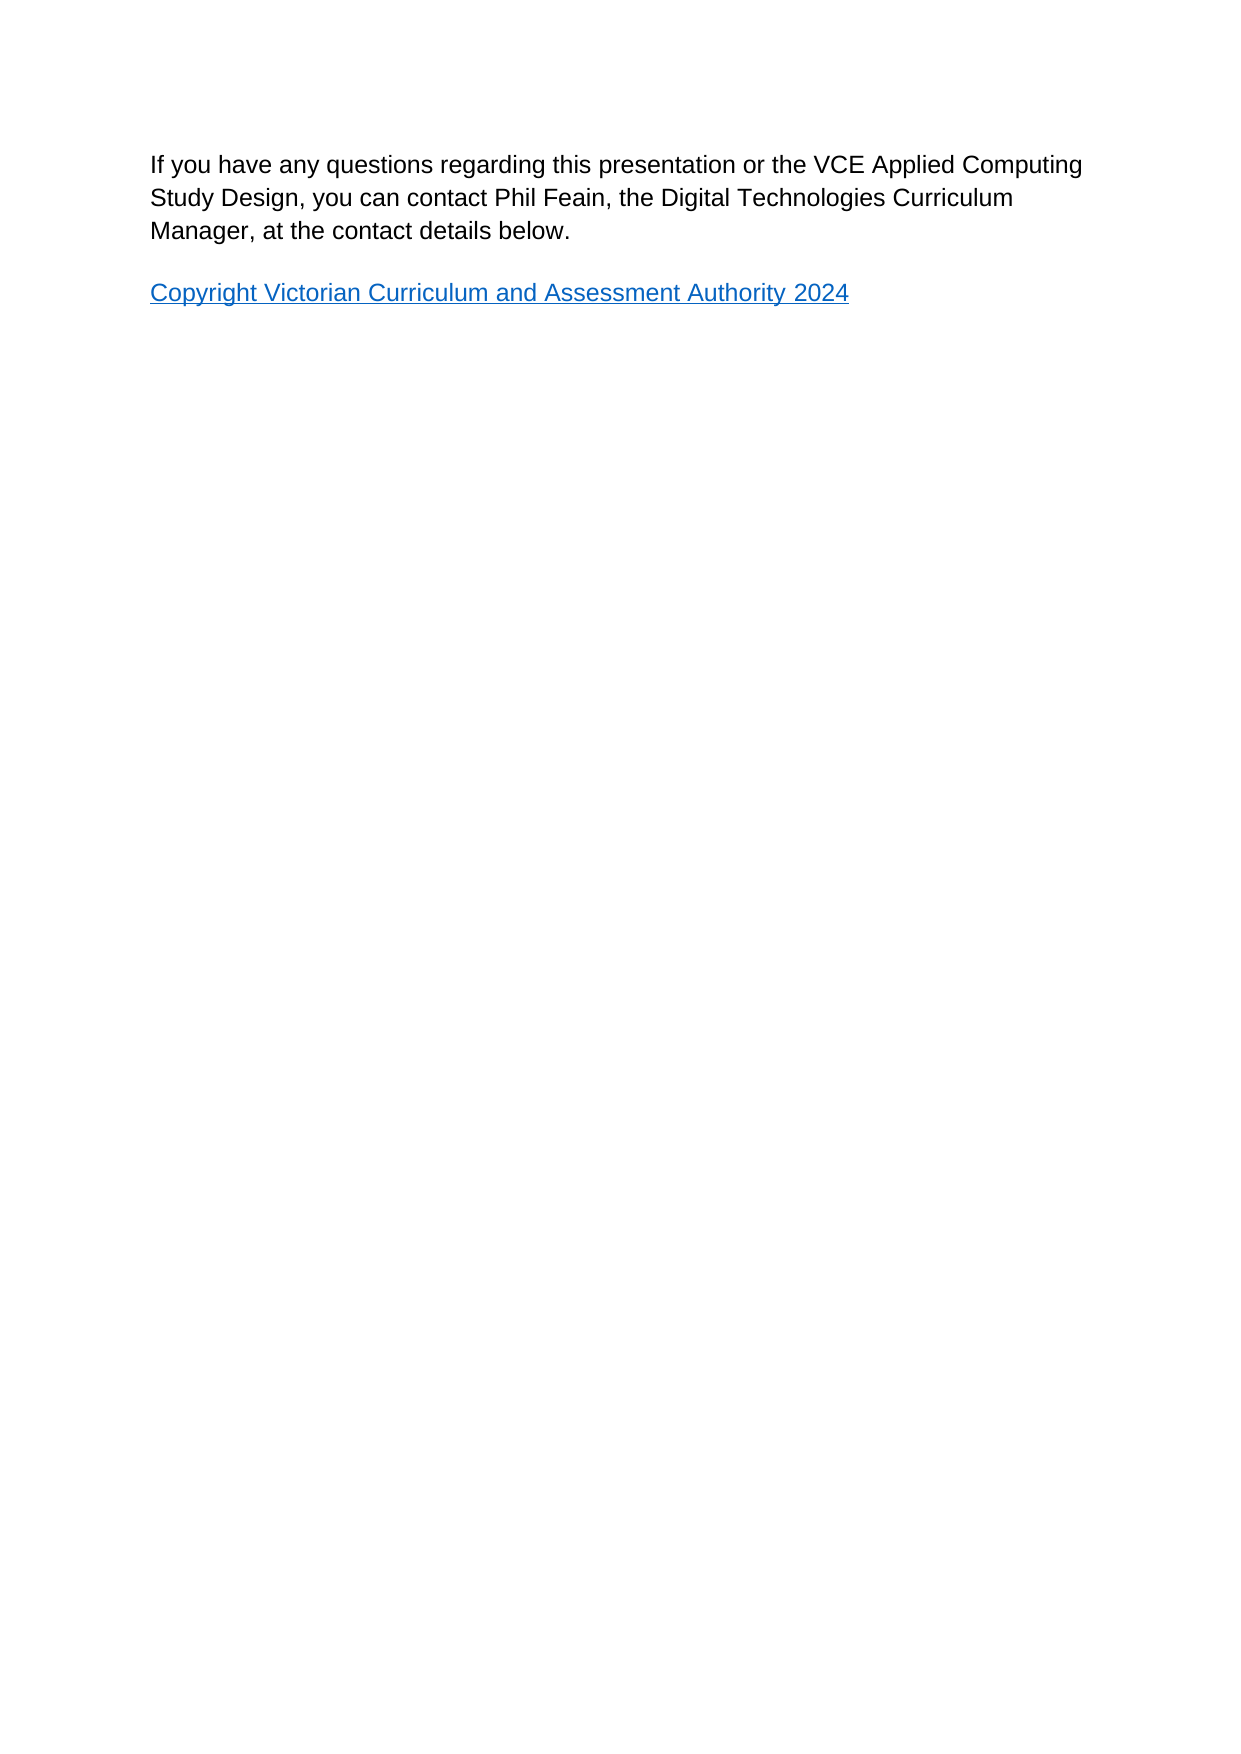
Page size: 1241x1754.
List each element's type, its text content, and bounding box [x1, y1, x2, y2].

text If you have any questions regarding this presentation or the VCE Applied Computing Study Design, you can contact Phil Feain, the Digital Technologies Curriculum Manager, at the contact details below. [150, 150, 1090, 245]
text Copyright Victorian Curriculum and Assessment Authority 2024 [150, 278, 1090, 307]
